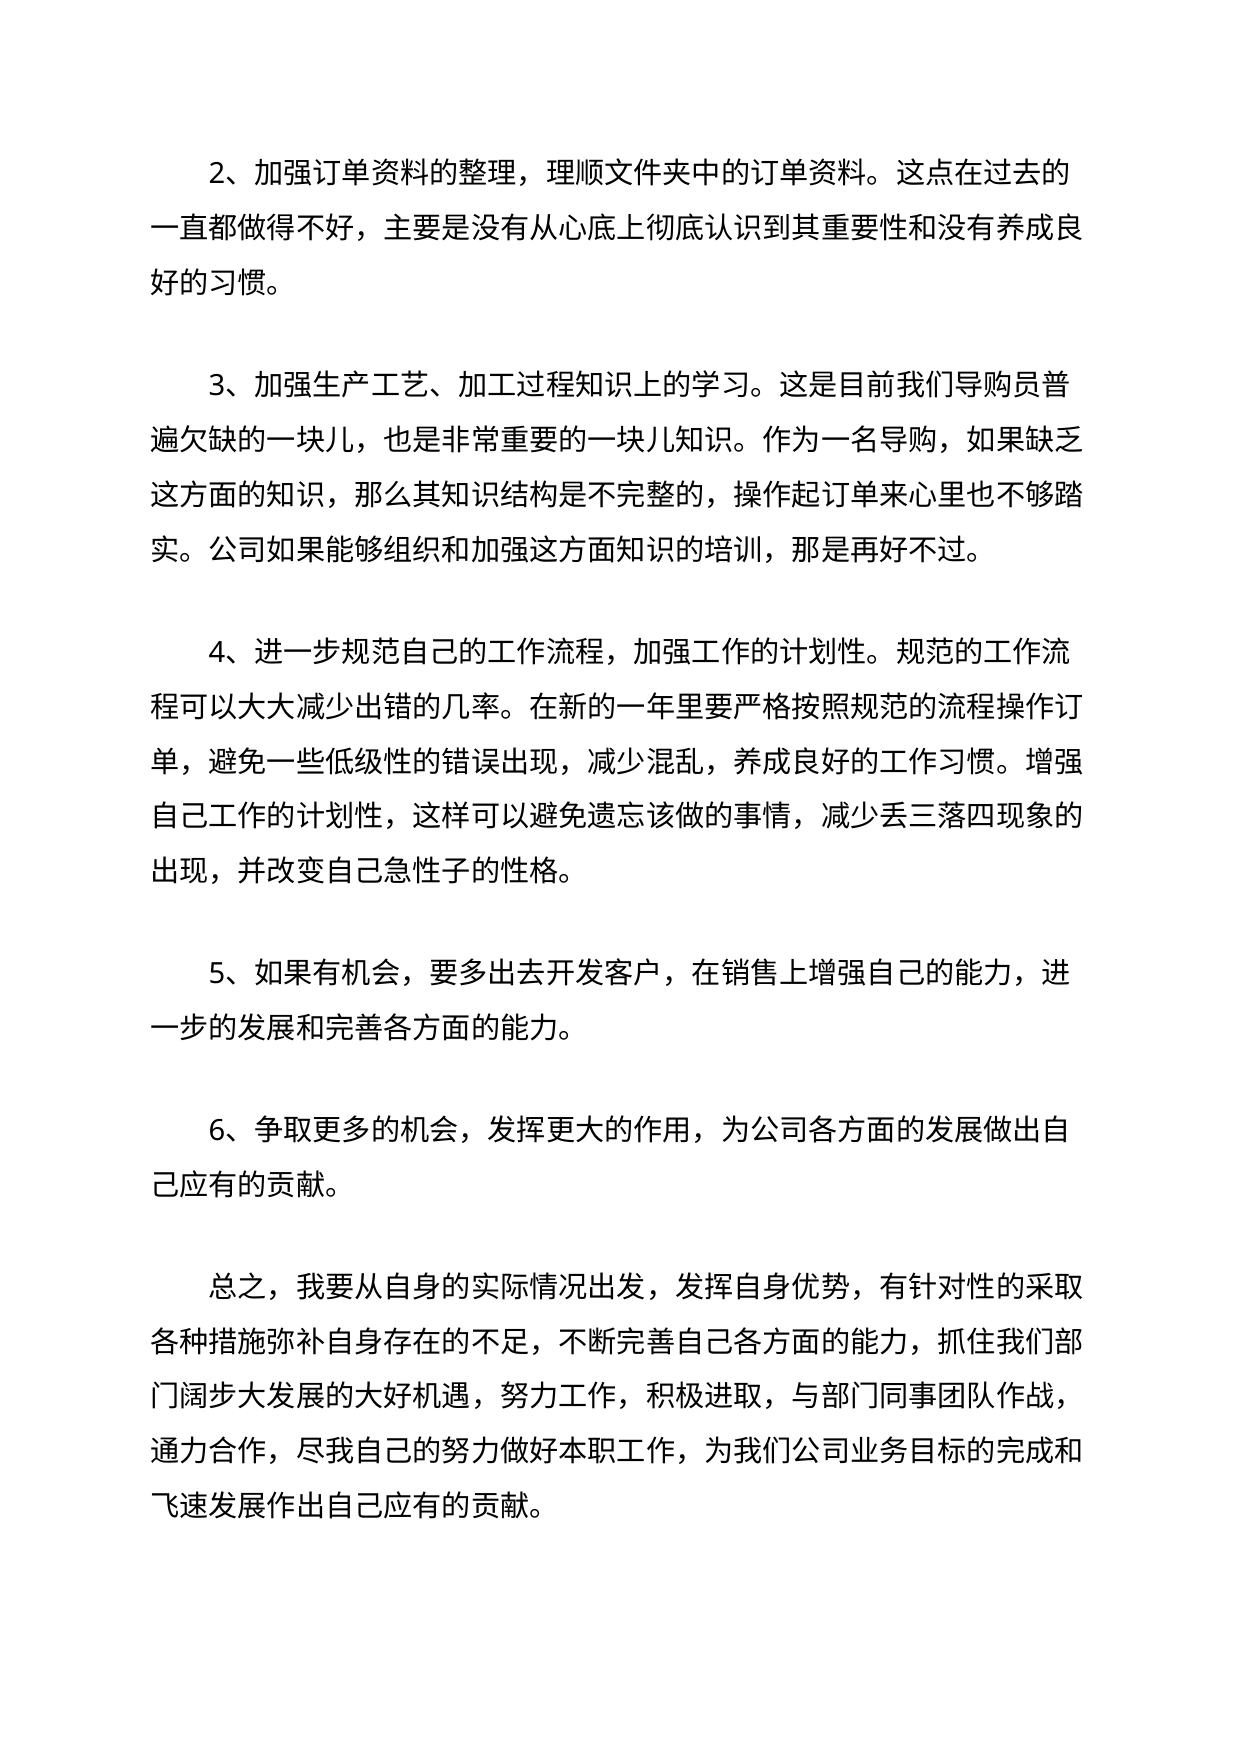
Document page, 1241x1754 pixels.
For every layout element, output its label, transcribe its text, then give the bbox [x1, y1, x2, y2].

text 3、加强生产工艺、加工过程知识上的学习。这是目前我们导购员普遍欠缺的一块儿，也是非常重要的一块儿知识。作为一名导购，如果缺乏这方面的知识，那么其知识结构是不完整的，操作起订单来心里也不够踏实。公司如果能够组织和加强这方面知识的培训，那是再好不过。 [150, 362, 1090, 569]
text 2、加强订单资料的整理，理顺文件夹中的订单资料。这点在过去的一直都做得不好，主要是没有从心底上彻底认识到其重要性和没有养成良好的习惯。 [150, 150, 1090, 302]
text 5、如果有机会，要多出去开发客户，在销售上增强自己的能力，进一步的发展和完善各方面的能力。 [150, 950, 1090, 1047]
text 4、进一步规范自己的工作流程，加强工作的计划性。规范的工作流程可以大大减少出错的几率。在新的一年里要严格按照规范的流程操作订单，避免一些低级性的错误出现，减少混乱，养成良好的工作习惯。增强自己工作的计划性，这样可以避免遗忘该做的事情，减少丢三落四现象的出现，并改变自己急性子的性格。 [150, 628, 1090, 890]
text 6、争取更多的机会，发挥更大的作用，为公司各方面的发展做出自己应有的贡献。 [150, 1106, 1090, 1204]
text 总之，我要从自身的实际情况出发，发挥自身优势，有针对性的采取各种措施弥补自身存在的不足，不断完善自己各方面的能力，抓住我们部门阔步大发展的大好机遇，努力工作，积极进取，与部门同事团队作战，通力合作，尽我自己的努力做好本职工作，为我们公司业务目标的完成和飞速发展作出自己应有的贡献。 [150, 1263, 1090, 1525]
